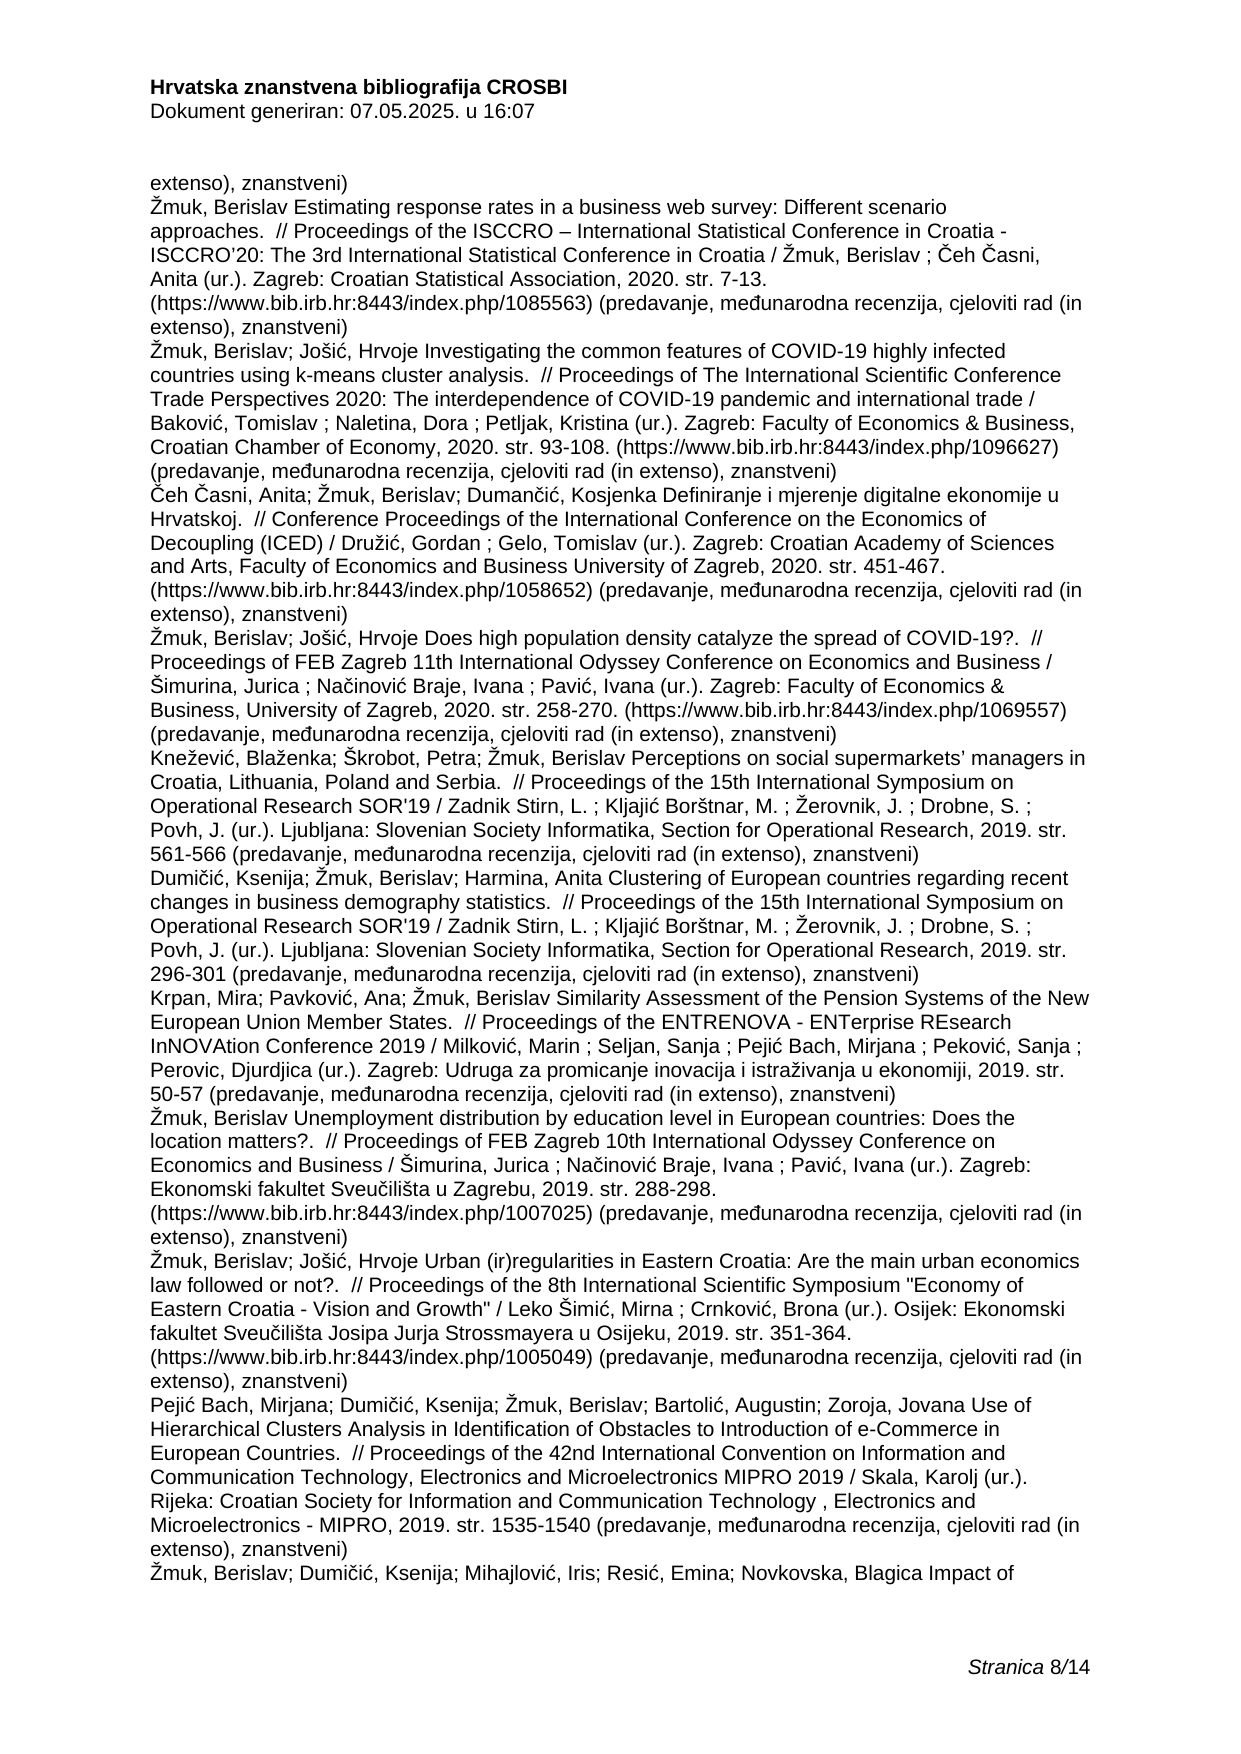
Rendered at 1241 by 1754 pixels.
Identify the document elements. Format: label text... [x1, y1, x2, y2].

text Žmuk, Berislav [150, 195, 1090, 339]
text Pejić Bach, Mirjana; Dumičić, Ksenija; Žmuk, Berislav; Bartolić, Augustin; Zoroja, Jovana [150, 1393, 1090, 1561]
text Krpan, Mira; Pavković, Ana; Žmuk, Berislav [150, 986, 1090, 1105]
text Dumičić, Ksenija; Žmuk, Berislav; Harmina, Anita [150, 866, 1090, 986]
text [150, 1561, 1090, 1584]
text Žmuk, Berislav; Jošić, Hrvoje [150, 626, 1090, 746]
text Čeh Časni, Anita; Žmuk, Berislav; Dumančić, Kosjenka [150, 482, 1090, 626]
text Žmuk, Berislav; Jošić, Hrvoje [150, 1249, 1090, 1393]
text Žmuk, Berislav; Jošić, Hrvoje [150, 339, 1090, 482]
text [150, 171, 1090, 195]
text Žmuk, Berislav [150, 1105, 1090, 1249]
text Knežević, Blaženka; Škrobot, Petra; Žmuk, Berislav [150, 746, 1090, 866]
